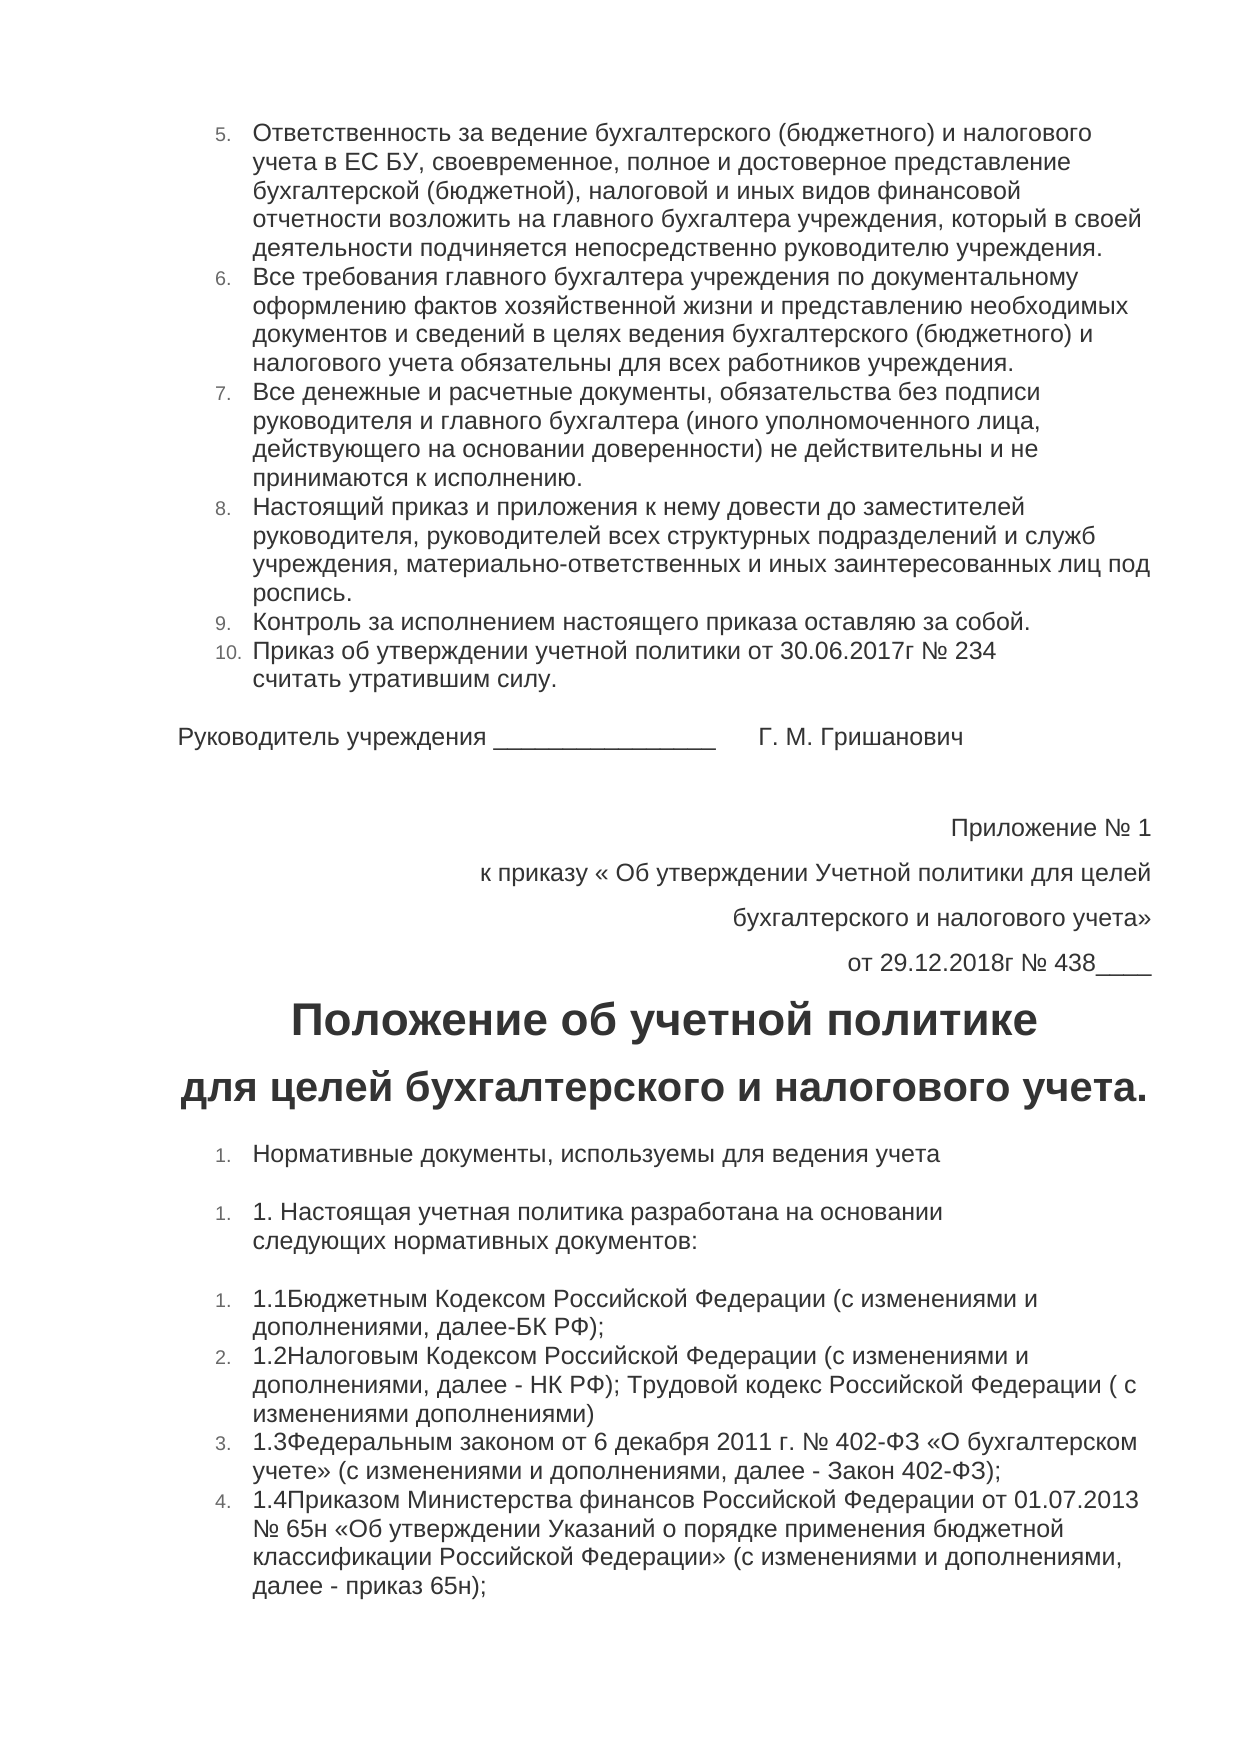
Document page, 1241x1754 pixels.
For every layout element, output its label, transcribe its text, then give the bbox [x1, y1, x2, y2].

list Все денежные и расчетные документы, обязательства без подписи руководителя и главного бухгалтера (иного уполномоченного лица, действующего на основании доверенности) не действительны и не принимаются к исполнению. [215, 377, 1152, 492]
list 1.4Приказом Министерства финансов Российской Федерации от 01.07.2013 № 65н «Об утверждении Указаний о порядке применения бюджетной классификации Российской Федерации» (с изменениями и дополнениями, далее - приказ 65н); [215, 1485, 1152, 1600]
text бухгалтерского и налогового учета» [177, 903, 1152, 931]
list 1.2Налоговым Кодексом Российской Федерации (с изменениями и дополнениями, далее - НК РФ); Трудовой кодекс Российской Федерации ( с изменениями дополнениями) [215, 1341, 1152, 1427]
text Руководитель учреждения ________________ Г. М. Гришанович [177, 722, 1152, 751]
list 1.3Федеральным законом от 6 декабря 2011 г. № 402-ФЗ «О бухгалтерском учете» (с изменениями и дополнениями, далее - Закон 402-ФЗ); [215, 1427, 1152, 1485]
list Приказ об утверждении учетной политики от 30.06.2017г № 234 считать утратившим силу. [215, 636, 1152, 693]
text для целей бухгалтерского и налогового учета. [177, 1062, 1152, 1110]
text Приложение № 1 [177, 812, 1152, 841]
list Ответственность за ведение бухгалтерского (бюджетного) и налогового учета в ЕС БУ, своевременное, полное и достоверное представление бухгалтерской (бюджетной), налоговой и иных видов финансовой отчетности возложить на главного бухгалтера учреждения, который в своей деятельности подчиняется непосредственно руководителю учреждения. [215, 118, 1152, 262]
text Положение об учетной политике [177, 993, 1152, 1046]
text к приказу « Об утверждении Учетной политики для целей [177, 858, 1152, 886]
list 1. Настоящая учетная политика разработана на основании следующих нормативных документов: [215, 1197, 1152, 1254]
list Контроль за исполнением настоящего приказа оставляю за собой. [215, 607, 1152, 636]
text от 29.12.2018г № 438____ [177, 948, 1152, 977]
list 1.1Бюджетным Кодексом Российской Федерации (с изменениями и дополнениями, далее-БК РФ); [215, 1284, 1152, 1341]
list Нормативные документы, используемы для ведения учета [215, 1139, 1152, 1168]
list Все требования главного бухгалтера учреждения по документальному оформлению фактов хозяйственной жизни и представлению необходимых документов и сведений в целях ведения бухгалтерского (бюджетного) и налогового учета обязательны для всех работников учреждения. [215, 262, 1152, 377]
list Настоящий приказ и приложения к нему довести до заместителей руководителя, руководителей всех структурных подразделений и служб учреждения, материально-ответственных и иных заинтересованных лиц под роспись. [215, 492, 1152, 607]
